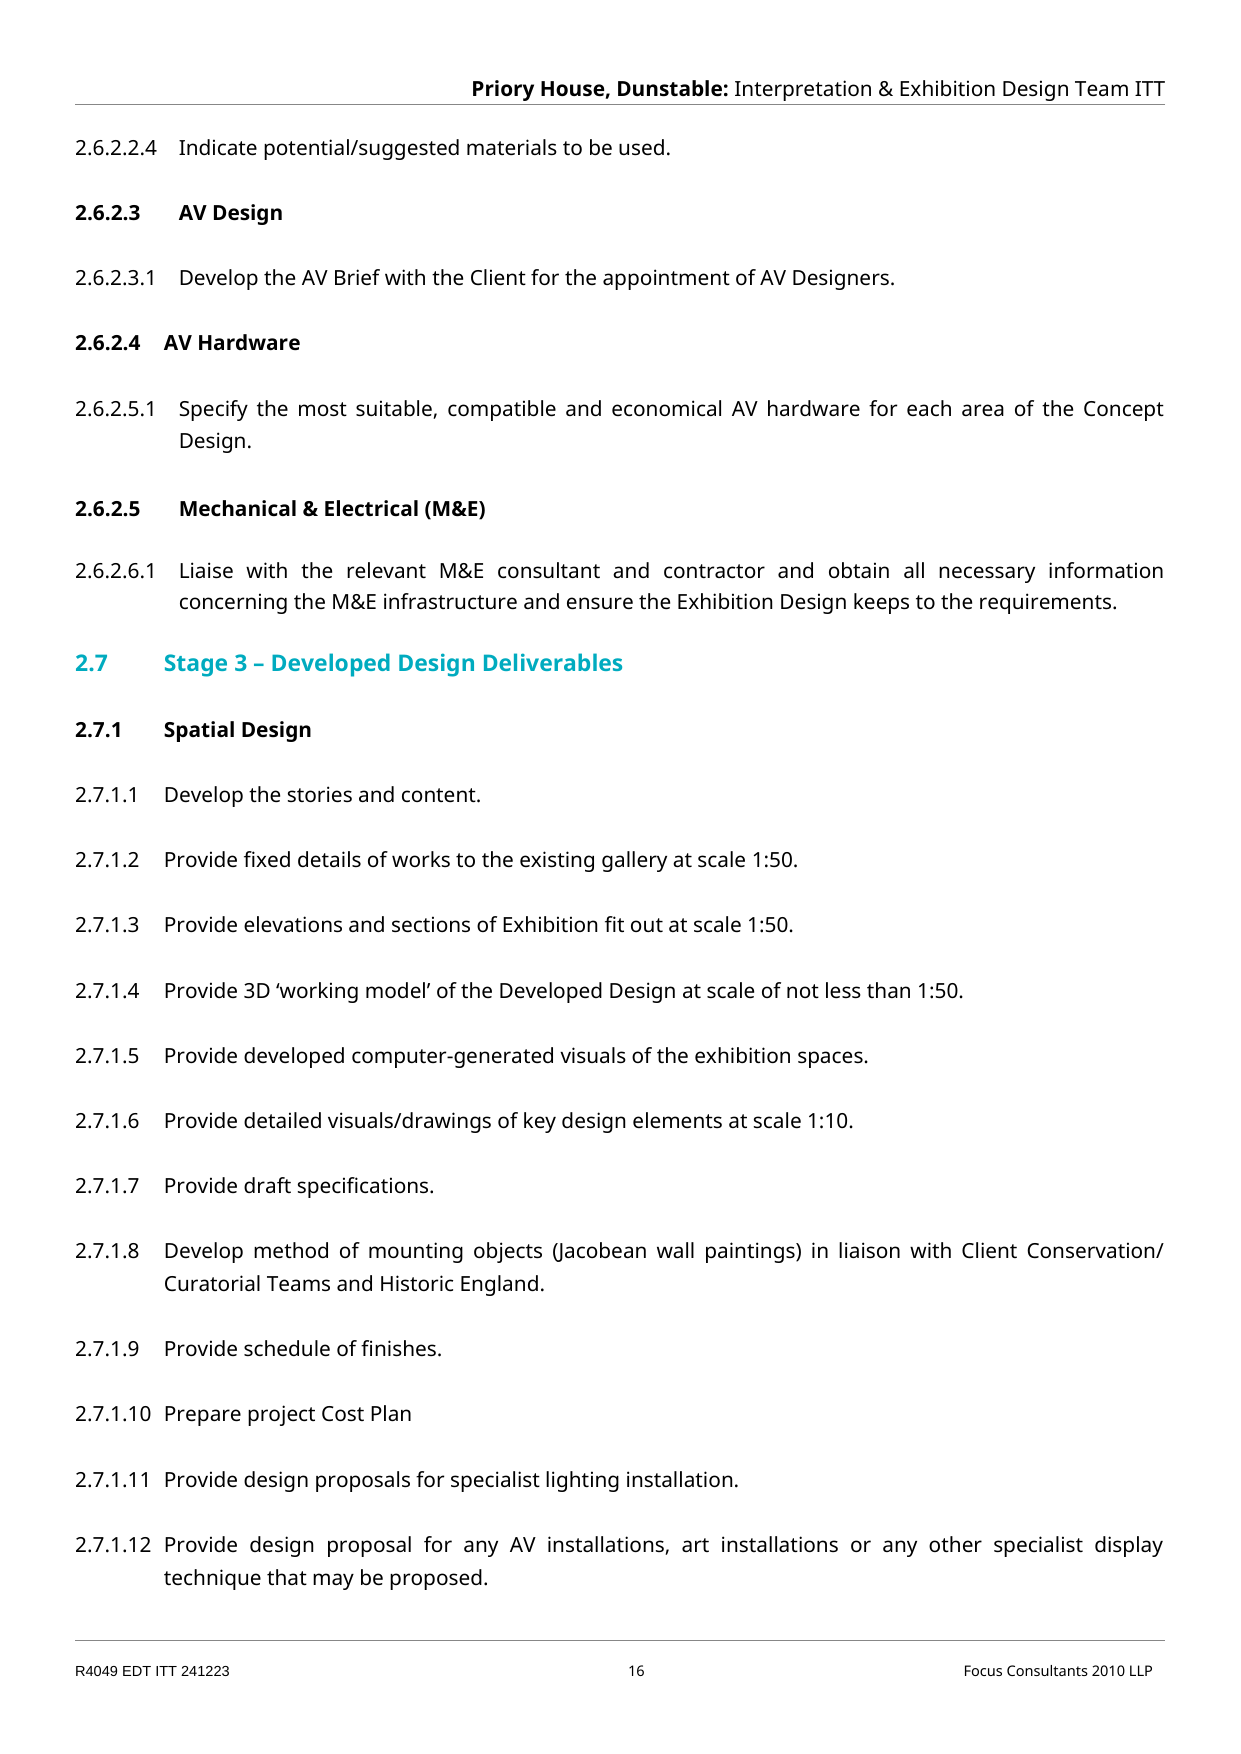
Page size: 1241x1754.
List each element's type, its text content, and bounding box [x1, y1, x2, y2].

list Provide developed computer-generated visuals of the exhibition spaces. [75, 1041, 1165, 1069]
list Provide elevations and sections of Exhibition fit out at scale 1:50. [75, 911, 1165, 939]
list Provide detailed visuals/drawings of key design elements at scale 1:10. [75, 1106, 1165, 1134]
list Develop the stories and content. [75, 780, 1165, 808]
list Prepare project Cost Plan [75, 1399, 1165, 1428]
list Spatial Design [75, 715, 1165, 743]
list Develop method of mounting objects (Jacobean wall paintings) in liaison with Client Conservation/ Curatorial Teams and Historic England. [75, 1237, 1165, 1298]
list Provide schedule of finishes. [75, 1334, 1165, 1363]
list Provide draft specifications. [75, 1171, 1165, 1200]
list Develop the AV Brief with the Client for the appointment of AV Designers. [75, 263, 1165, 292]
list AV Hardware [75, 328, 1165, 357]
text 2.7 Stage 3 – Developed Design Deliverables [75, 647, 1165, 711]
list Provide 3D ‘working model’ of the Developed Design at scale of not less than 1:50. [75, 976, 1165, 1004]
list Provide fixed details of works to the existing gallery at scale 1:50. [75, 845, 1165, 874]
list Provide design proposal for any AV installations, art installations or any other specialist display technique that may be proposed. [75, 1530, 1165, 1591]
list Mechanical & Electrical (M&E) [75, 491, 1165, 522]
text 2.6.2.3 AV Design [75, 198, 1165, 226]
list Provide design proposals for specialist lighting installation. [75, 1465, 1165, 1493]
list Indicate potential/suggested materials to be used. [75, 133, 1165, 161]
list Specify the most suitable, compatible and economical AV hardware for each area of the Concept Design. [75, 394, 1165, 487]
text 2.6.2.6.1 Liaise with the relevant M&E consultant and contractor and obtain all necessary information concerning the M&E infrastructure and ensure the Exhibition Design keeps to the requirements. [75, 553, 1165, 616]
